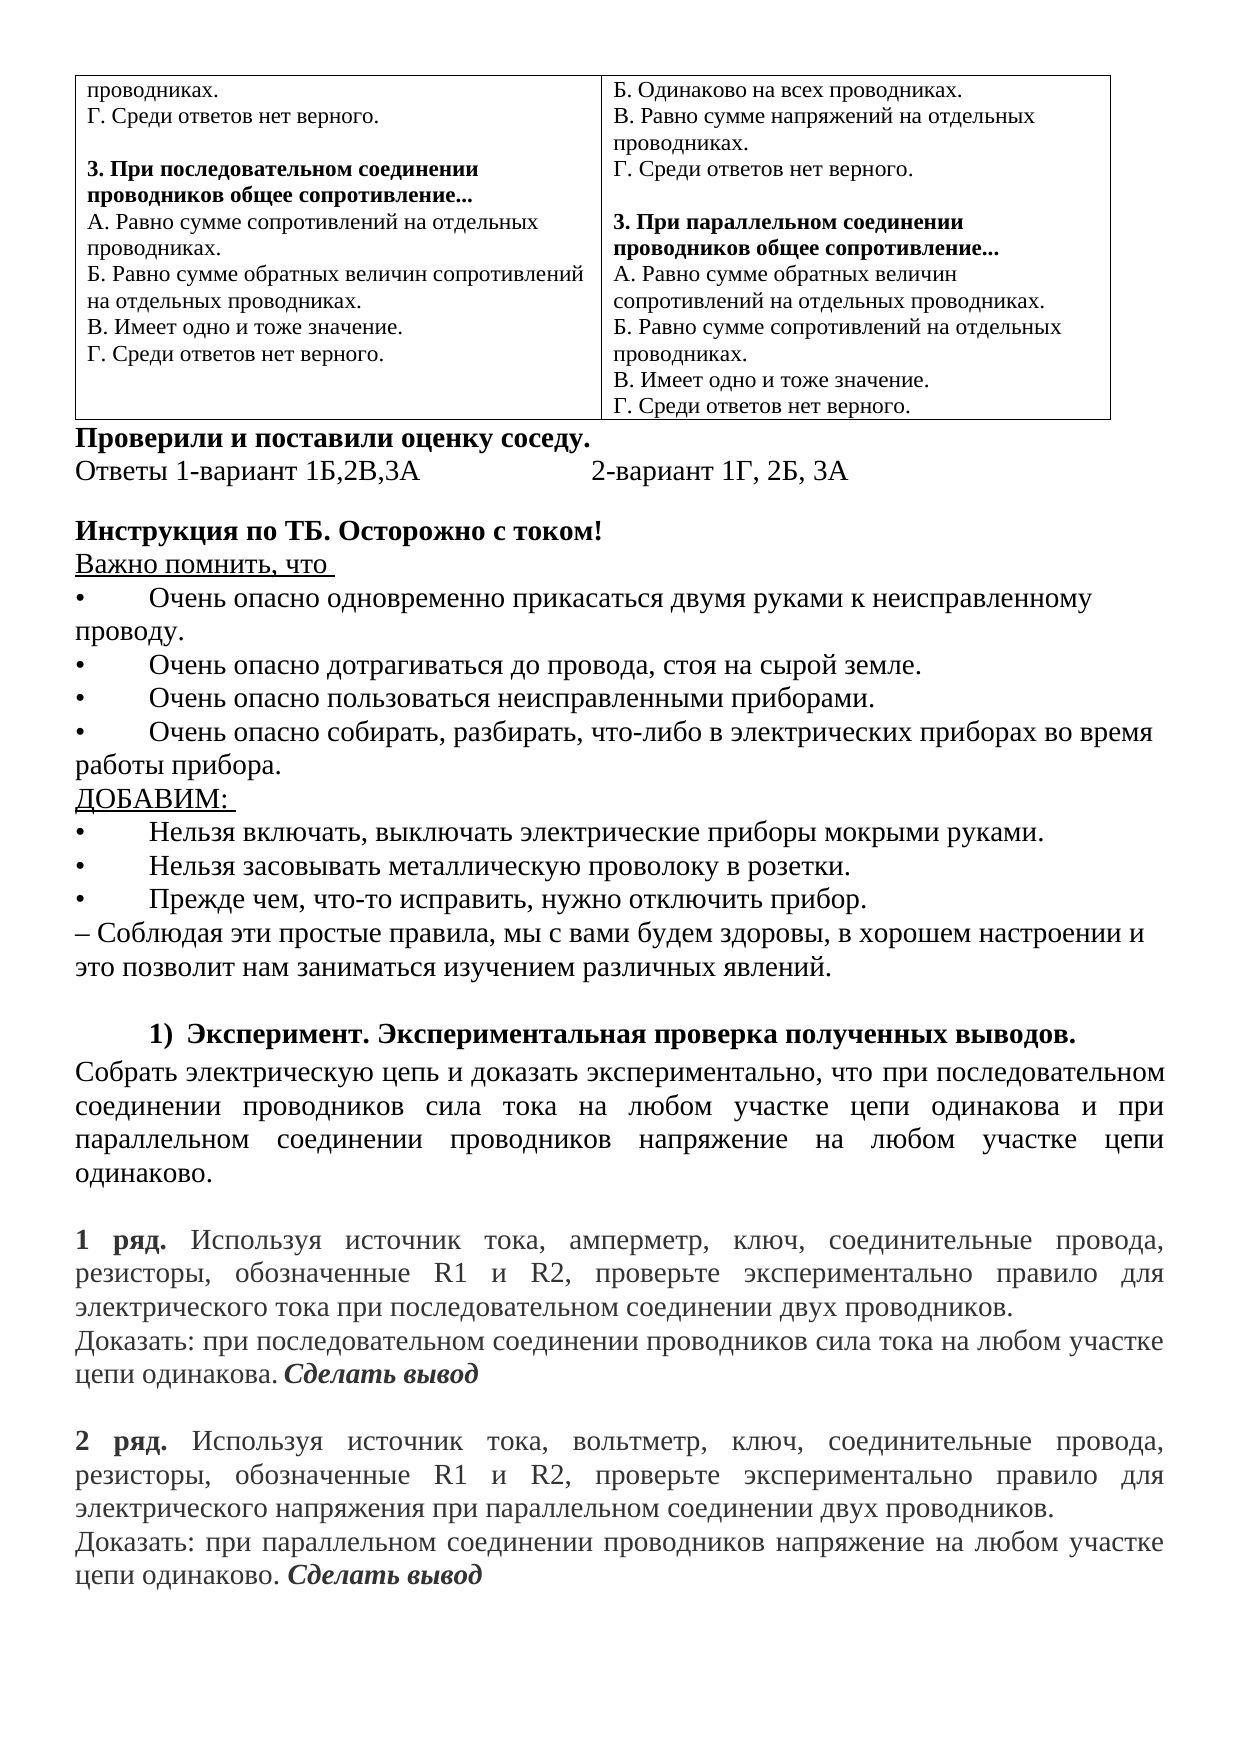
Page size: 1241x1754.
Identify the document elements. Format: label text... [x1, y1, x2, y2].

text 1 ряд. Используя источник тока, амперметр, ключ, соединительные провода, резисторы, обозначенные R1 и R2, проверьте экспериментально правило для электрического тока при последовательном соединении двух проводников. [75, 1222, 1165, 1323]
text • Нельзя засовывать металлическую проволоку в розетки. [75, 848, 1165, 882]
text Инструкция по ТБ. Осторожно с током! [75, 513, 1165, 546]
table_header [76, 76, 601, 419]
text • Нельзя включать, выключать электрические приборы мокрыми руками. [75, 814, 1165, 848]
text – Соблюдая эти простые правила, мы с вами будем здоровы, в хорошем настроении и это позволит нам заниматься изучением различных явлений. [75, 915, 1165, 982]
text Доказать: при последовательном соединении проводников сила тока на любом участке цепи одинакова. Сделать вывод [75, 1323, 1165, 1390]
list Эксперимент. Экспериментальная проверка полученных выводов. [149, 1016, 1136, 1049]
text • Прежде чем, что-то исправить, нужно отключить прибор. [75, 882, 1165, 915]
text • Очень опасно одновременно прикасаться двумя руками к неисправленному проводу. [75, 580, 1165, 647]
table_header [602, 76, 1110, 419]
text Ответы 1-вариант 1Б,2В,3А 2-вариант 1Г, 2Б, 3А [75, 453, 1136, 487]
text • Очень опасно собирать, разбирать, что-либо в электрических приборах во время работы прибора. [75, 714, 1165, 781]
text 2 ряд. Используя источник тока, вольтметр, ключ, соединительные провода, резисторы, обозначенные R1 и R2, проверьте экспериментально правило для электрического напряжения при параллельном соединении двух проводников. [75, 1423, 1165, 1524]
text ДОБАВИМ: [75, 781, 1165, 814]
text • Очень опасно пользоваться неисправленными приборами. [75, 680, 1165, 714]
text • Очень опасно дотрагиваться до провода, стоя на сырой земле. [75, 647, 1165, 680]
text Важно помнить, что [75, 546, 1165, 580]
text Доказать: при параллельном соединении проводников напряжение на любом участке цепи одинаково. Сделать вывод [75, 1524, 1165, 1591]
text Собрать электрическую цепь и доказать экспериментально, что при последовательном соединении проводников сила тока на любом участке цепи одинакова и при параллельном соединении проводников напряжение на любом участке цепи одинаково. [75, 1054, 1165, 1188]
text Проверили и поставили оценку соседу. [75, 420, 1165, 453]
